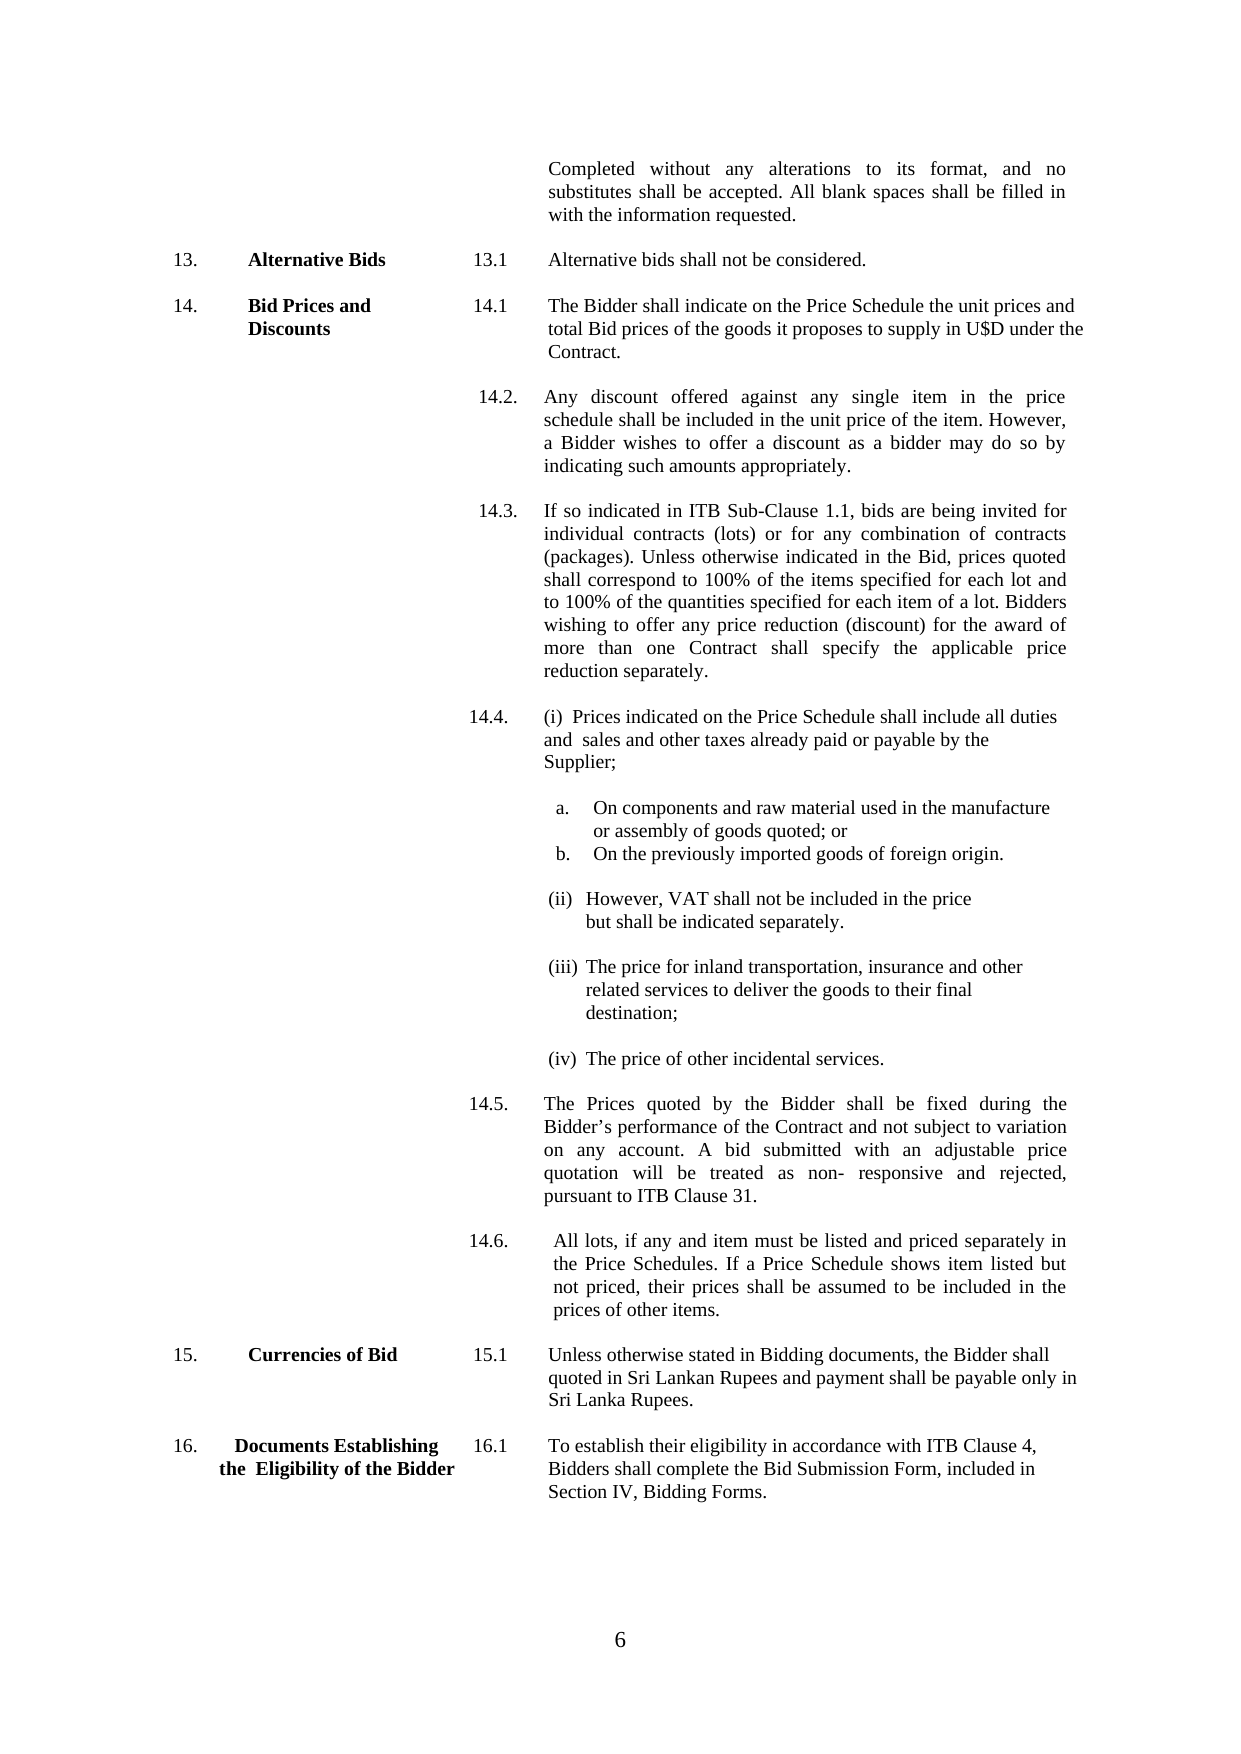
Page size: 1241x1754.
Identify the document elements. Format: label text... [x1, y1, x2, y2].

list (i) Prices indicated on the Price Schedule shall include all duties and sales and other taxes already paid or payable by the Supplier; [469, 705, 1067, 773]
text Discounts total Bid prices of the goods it proposes to supply in U$D under the [248, 317, 1090, 339]
text quoted in Sri Lankan Rupees and payment shall be payable only in Sri Lanka Rupees. [548, 1366, 1090, 1411]
text the Eligibility of the Bidder Bidders shall complete the Bid Submission Form, included in [150, 1457, 1090, 1479]
list If so indicated in ITB Sub-Clause 1.1, bids are being invited for individual contracts (lots) or for any combination of contracts (packages). Unless otherwise indicated in the Bid, prices quoted shall correspond to 100% of the items specified for each lot and to 100% of the quantities specified for each item of a lot. Bidders wishing to offer any price reduction (discount) for the award of more than one Contract shall specify the applicable price reduction separately. [478, 499, 1067, 682]
list The Prices quoted by the Bidder shall be fixed during the Bidder’s performance of the Contract and not subject to variation on any account. A bid submitted with an adjustable price quotation will be treated as non- responsive and rejected, pursuant to ITB Clause 31. [469, 1092, 1067, 1206]
list Documents Establishing 16.1 To establish their eligibility in accordance with ITB Clause 4, [173, 1434, 1090, 1457]
list However, VAT shall not be included in the price but shall be indicated separately. [548, 887, 993, 933]
text Completed without any alterations to its format, and no substitutes shall be accepted. All blank spaces shall be filled in with the information requested. [548, 157, 1066, 226]
text Contract. [248, 339, 1090, 362]
list All lots, if any and item must be listed and priced separately in the Price Schedules. If a Price Schedule shows item listed but not priced, their prices shall be assumed to be included in the prices of other items. [469, 1229, 1067, 1320]
list On components and raw material used in the manufacture or assembly of goods quoted; or [556, 796, 1067, 842]
list On the previously imported goods of foreign origin. [556, 842, 1067, 864]
list The price of other incidental services. [548, 1047, 1090, 1069]
list The price for inland transportation, insurance and other related services to deliver the goods to their final destination; [548, 956, 1066, 1024]
text Section IV, Bidding Forms. [150, 1479, 1090, 1502]
list Bid Prices and 14.1 The Bidder shall indicate on the Price Schedule the unit prices and [173, 294, 1090, 317]
list Currencies of Bid 15.1 Unless otherwise stated in Bidding documents, the Bidder shall [173, 1343, 1090, 1366]
list Alternative Bids 13.1 Alternative bids shall not be considered. [173, 248, 1090, 271]
list Any discount offered against any single item in the price schedule shall be included in the unit price of the item. However, a Bidder wishes to offer a discount as a bidder may do so by indicating such amounts appropriately. [478, 385, 1067, 476]
